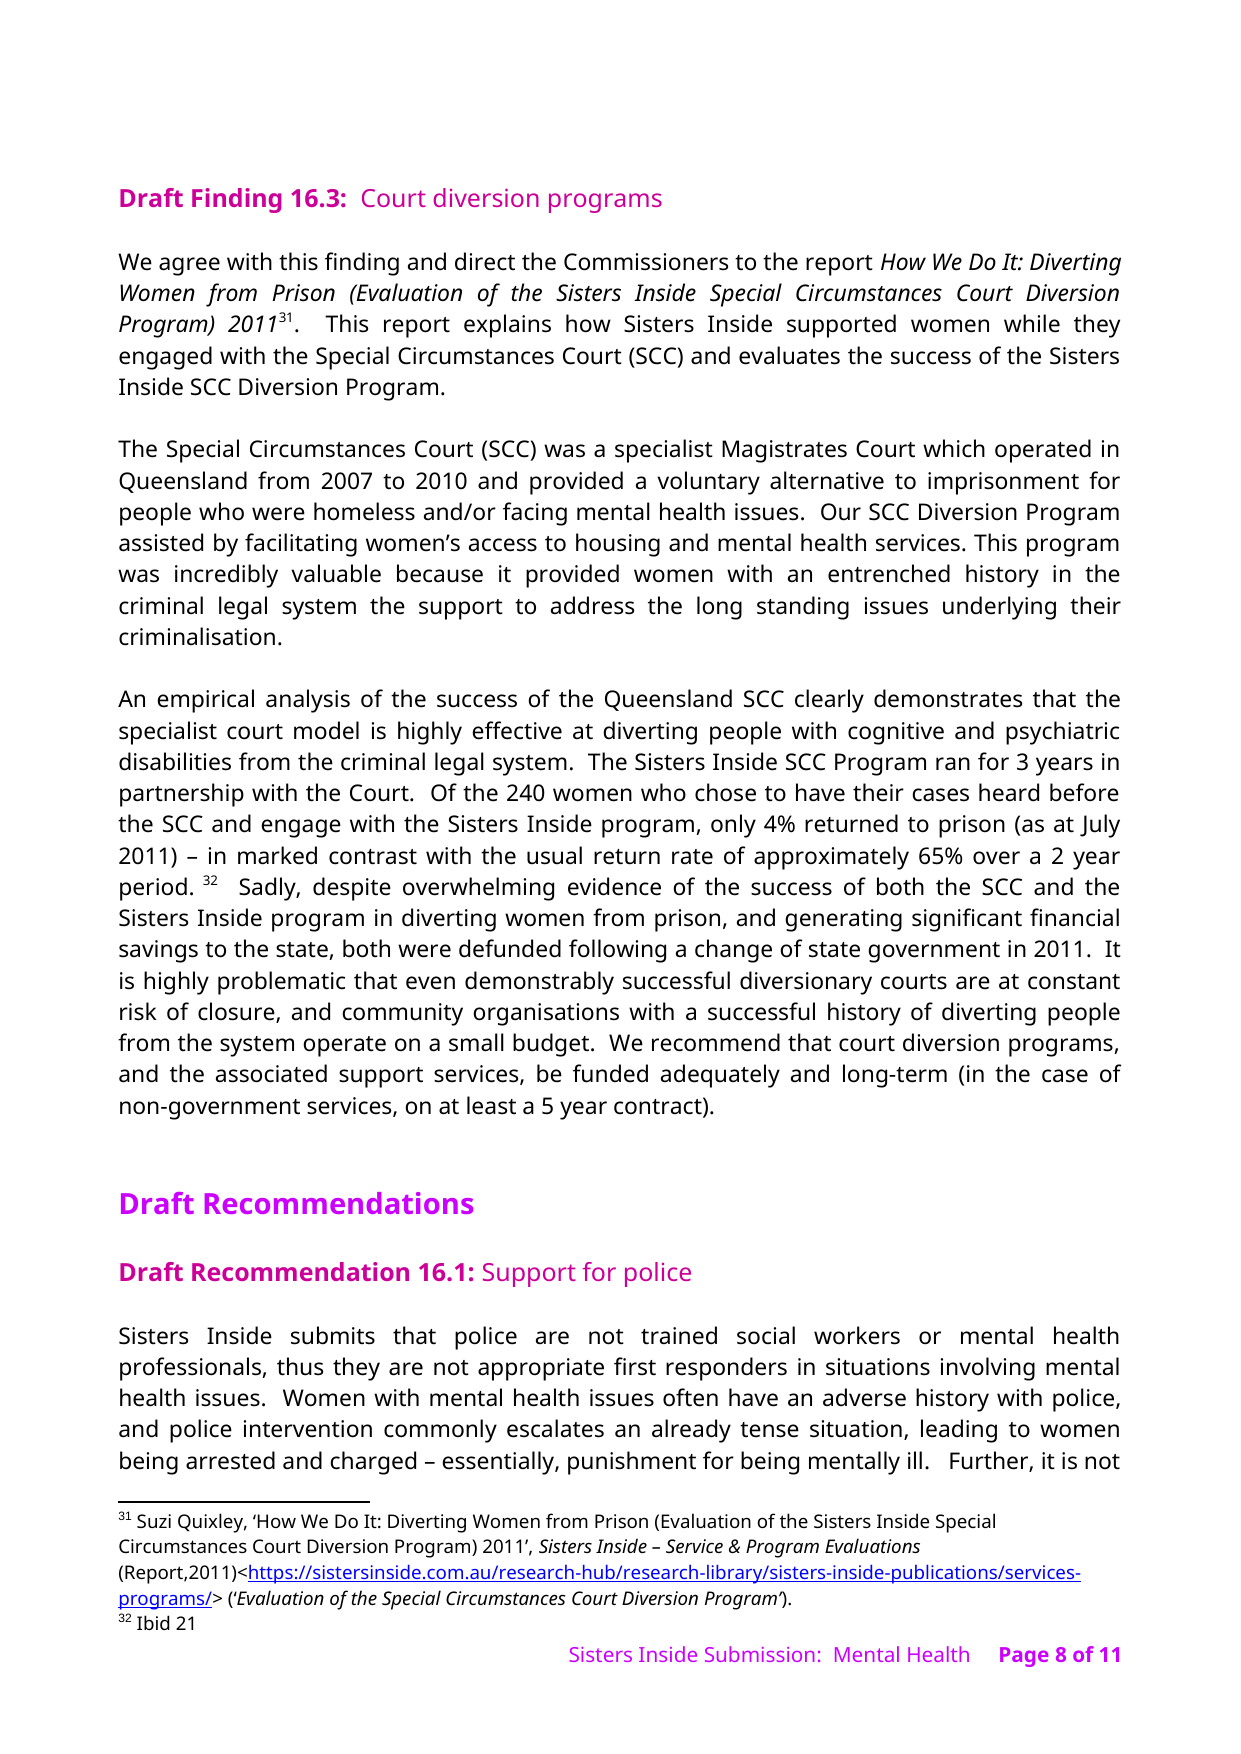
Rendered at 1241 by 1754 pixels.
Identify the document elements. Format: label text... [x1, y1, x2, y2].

text Draft Finding 16.3: Court diversion programs [118, 181, 1122, 215]
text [118, 1320, 1122, 1476]
text We agree with this finding and direct the Commissioners to the report How We Do It: Diverting Women from Prison (Evaluation of the Sisters Inside Special Circumstances Court Diversion Program) 2011. This report explains how Sisters Inside supported women while they engaged with the Special Circumstances Court (SCC) and evaluates the success of the Sisters Inside SCC Diversion Program. [118, 246, 1122, 402]
text An empirical analysis of the success of the Queensland SCC clearly demonstrates that the specialist court model is highly effective at diverting people with cognitive and psychiatric disabilities from the criminal legal system. The Sisters Inside SCC Program ran for 3 years in partnership with the Court. Of the 240 women who chose to have their cases heard before the SCC and engage with the Sisters Inside program, only 4% returned to prison (as at July 2011) – in marked contrast with the usual return rate of approximately 65% over a 2 year period. Sadly, despite overwhelming evidence of the success of both the SCC and the Sisters Inside program in diverting women from prison, and generating significant financial savings to the state, both were defunded following a change of state government in 2011. It is highly problematic that even demonstrably successful diversionary courts are at constant risk of closure, and community organisations with a successful history of diverting people from the system operate on a small budget. We recommend that court diversion programs, and the associated support services, be funded adequately and long-term (in the case of non-government services, on at least a 5 year contract). [118, 683, 1122, 1121]
text Draft Recommendations [118, 1183, 1122, 1223]
text The Special Circumstances Court (SCC) was a specialist Magistrates Court which operated in Queensland from 2007 to 2010 and provided a voluntary alternative to imprisonment for people who were homeless and/or facing mental health issues. Our SCC Diversion Program assisted by facilitating women’s access to housing and mental health services. This program was incredibly valuable because it provided women with an entrenched history in the criminal legal system the support to address the long standing issues underlying their criminalisation. [118, 433, 1122, 652]
text Draft Recommendation 16.1: Support for police [118, 1254, 1122, 1288]
